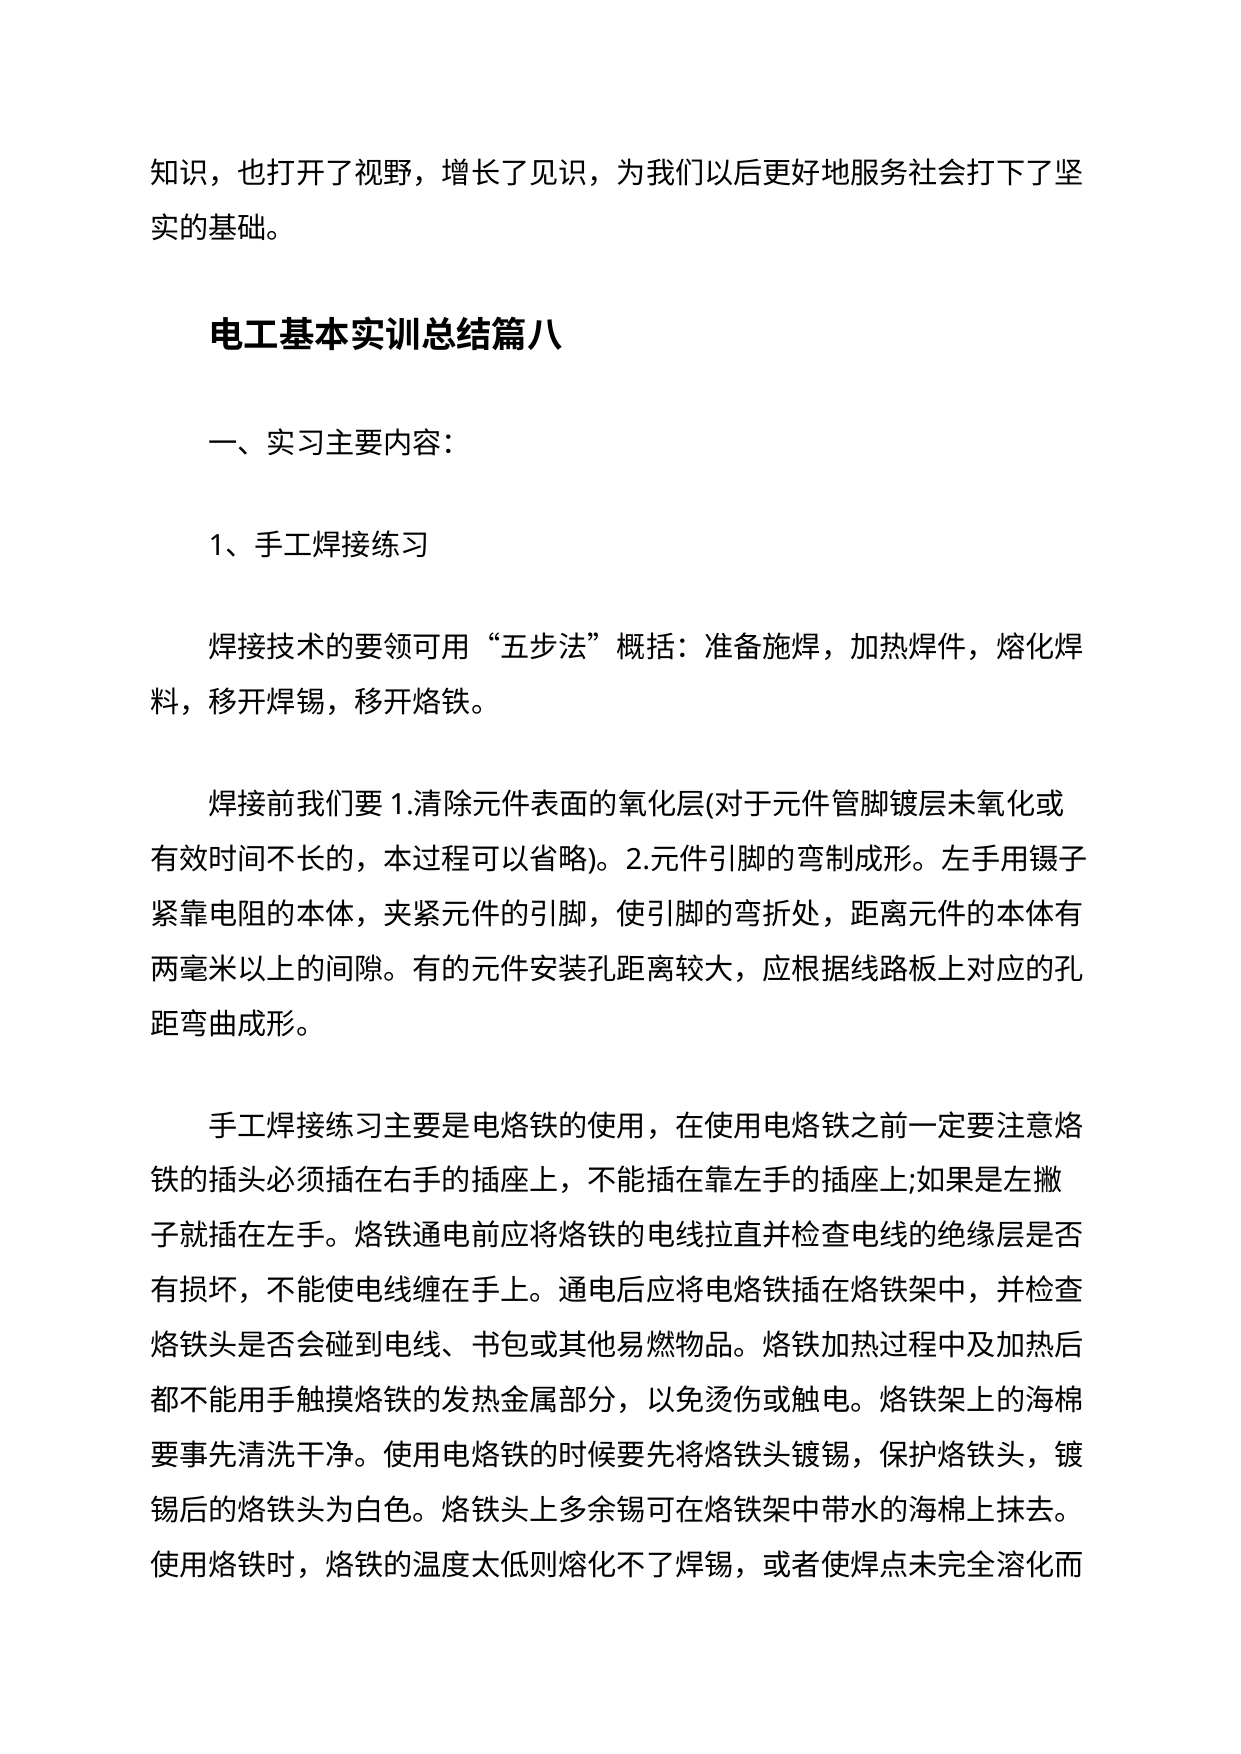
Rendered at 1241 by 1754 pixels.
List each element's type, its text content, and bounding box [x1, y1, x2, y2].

text 1、手工焊接练习 [150, 522, 1090, 564]
text 电工基本实训总结篇八 [150, 307, 1090, 358]
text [150, 1102, 1090, 1584]
text 焊接技术的要领可用“五步法”概括：准备施焊，加热焊件，熔化焊料，移开焊锡，移开烙铁。 [150, 624, 1090, 721]
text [150, 150, 1090, 247]
text 一、实习主要内容： [150, 420, 1090, 462]
text 焊接前我们要1.清除元件表面的氧化层(对于元件管脚镀层未氧化或有效时间不长的，本过程可以省略)。2.元件引脚的弯制成形。左手用镊子紧靠电阻的本体，夹紧元件的引脚，使引脚的弯折处，距离元件的本体有两毫米以上的间隙。有的元件安装孔距离较大，应根据线路板上对应的孔距弯曲成形。 [150, 781, 1090, 1043]
